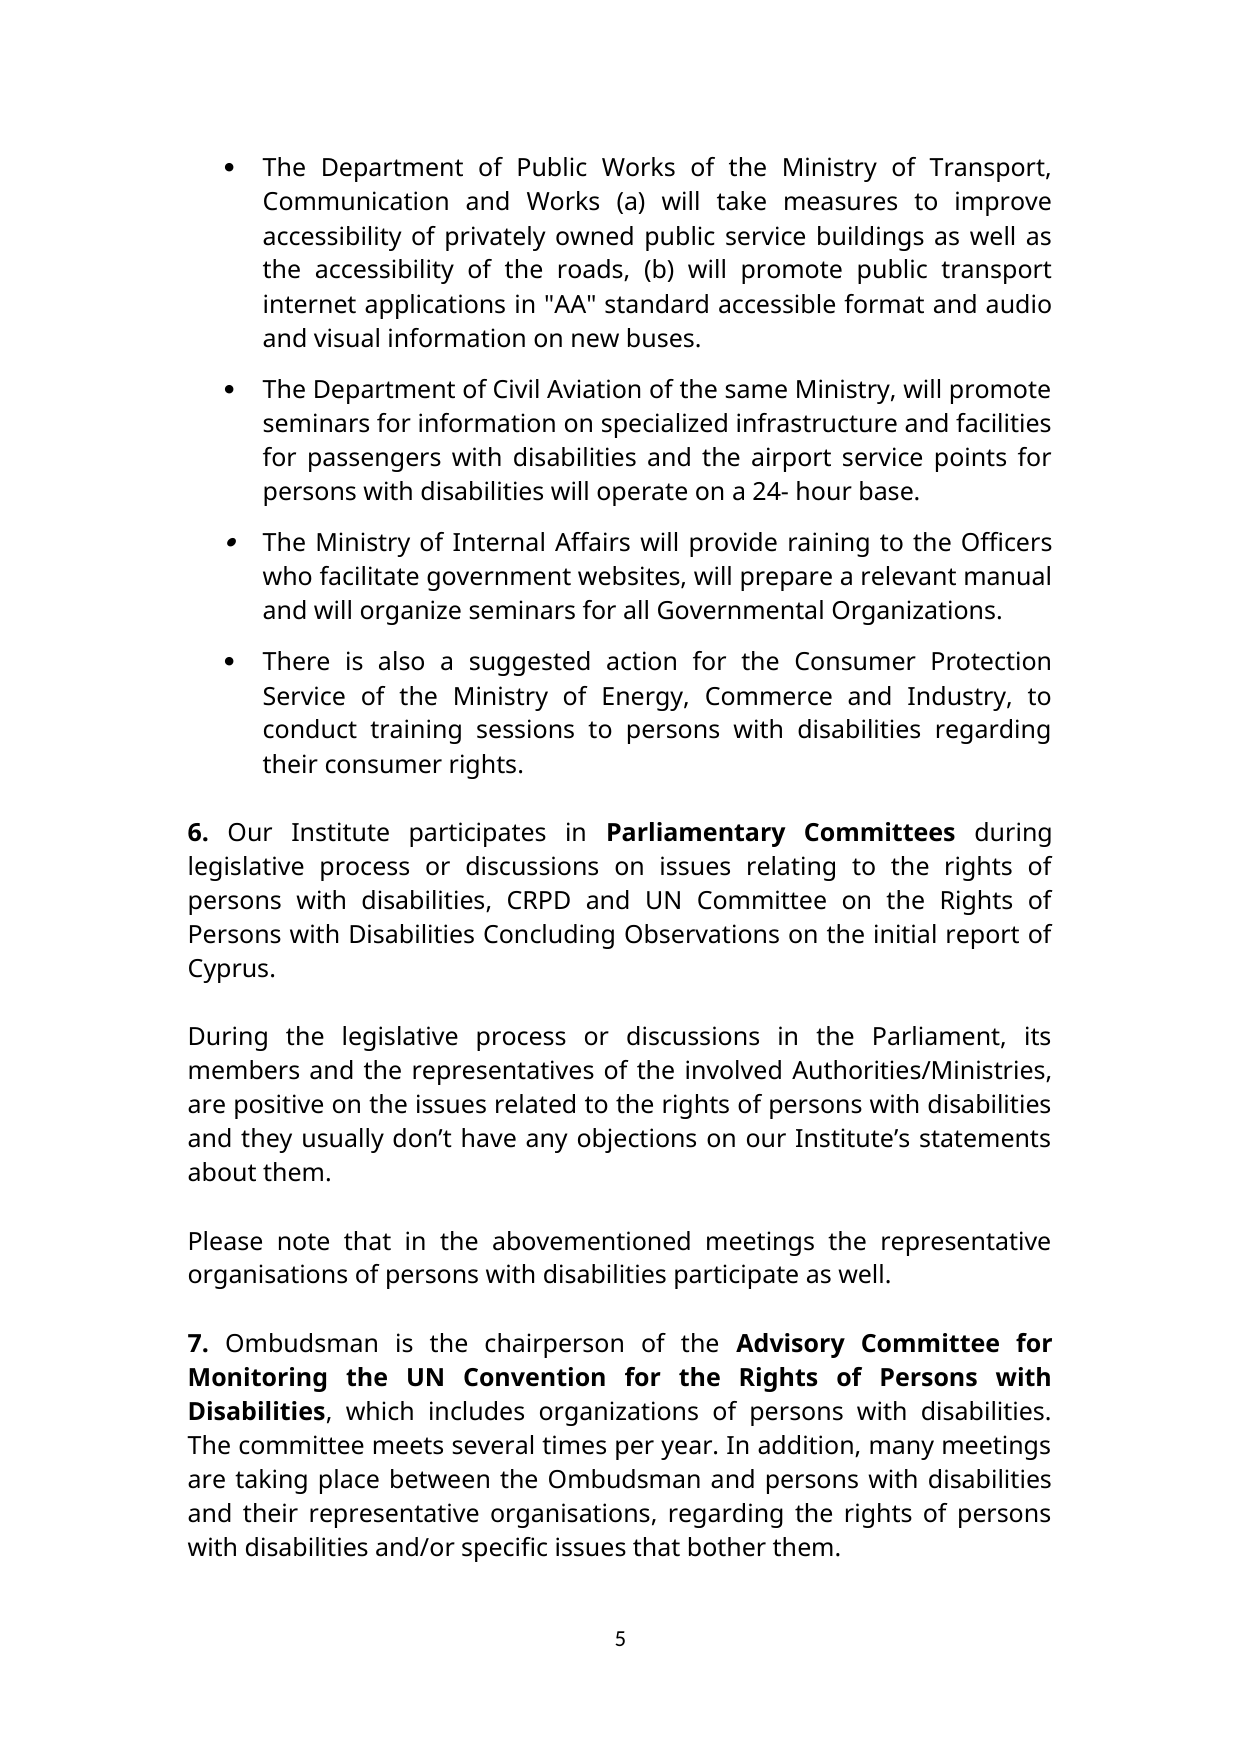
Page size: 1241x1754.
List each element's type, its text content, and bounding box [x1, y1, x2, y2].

text 6. Our Institute participates in Parliamentary Committees during legislative process or discussions on issues relating to the rights of persons with disabilities, CRPD and UN Committee on the Rights of Persons with Disabilities Concluding Observations on the initial report of Cyprus. [187, 814, 1053, 985]
text 7. Ombudsman is the chairperson of the Advisory Committee for Monitoring the UN Convention for the Rights of Persons with Disabilities, which includes organizations of persons with disabilities. The committee meets several times per year. In addition, many meetings are taking place between the Ombudsman and persons with disabilities and their representative organisations, regarding the rights of persons with disabilities and/or specific issues that bother them. [187, 1325, 1053, 1564]
text Please note that in the abovementioned meetings the representative organisations of persons with disabilities participate as well. [187, 1223, 1053, 1291]
list There is also a suggested action for the Consumer Protection Service of the Ministry of Energy, Commerce and Industry, to conduct training sessions to persons with disabilities regarding their consumer rights. [225, 644, 1053, 780]
list The Department of Civil Aviation of the same Ministry, will promote seminars for information on specialized infrastructure and facilities for passengers with disabilities and the airport service points for persons with disabilities will operate on a 24- hour base. [225, 371, 1053, 508]
list The Ministry of Internal Affairs will provide raining to the Officers who facilitate government websites, will prepare a relevant manual and will organize seminars for all Governmental Organizations. [225, 525, 1053, 627]
list The Department of Public Works of the Ministry of Transport, Communication and Works (a) will take measures to improve accessibility of privately owned public service buildings as well as the accessibility of the roads, (b) will promote public transport internet applications in "AA" standard accessible format and audio and visual information on new buses. [225, 150, 1053, 354]
text During the legislative process or discussions in the Parliament, its members and the representatives of the involved Authorities/Ministries, are positive on the issues related to the rights of persons with disabilities and they usually don’t have any objections on our Institute’s statements about them. [187, 1019, 1053, 1189]
